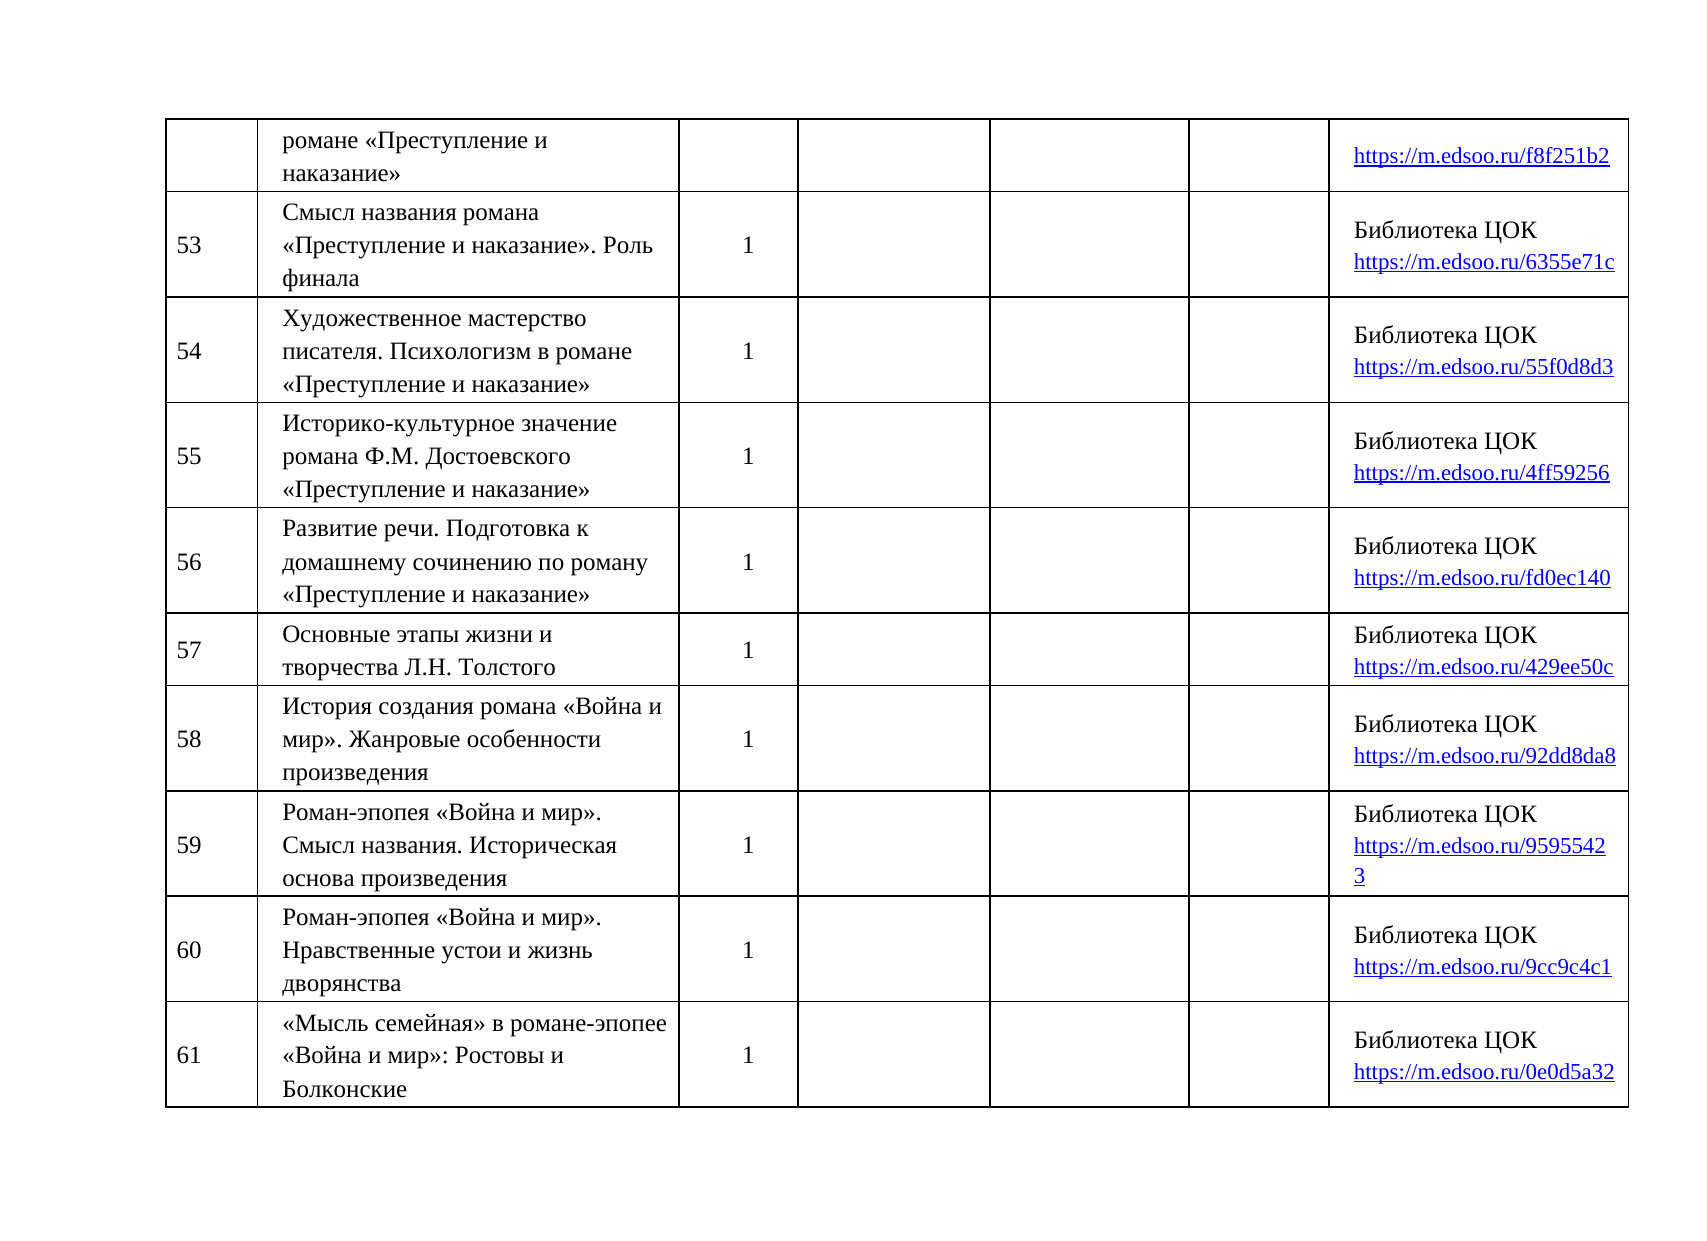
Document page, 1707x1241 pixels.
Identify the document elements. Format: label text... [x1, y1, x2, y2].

table_cell 1 [680, 1002, 797, 1106]
table_cell Библиотека ЦОК https://m.edsoo.ru/0e0d5a32 [1330, 1002, 1628, 1106]
table_cell [991, 686, 1188, 790]
table_cell [1190, 614, 1328, 684]
table_cell [799, 298, 989, 401]
table_cell Библиотека ЦОК https://m.edsoo.ru/429ee50c [1330, 614, 1628, 684]
table_cell [799, 686, 989, 790]
table_cell [799, 192, 989, 296]
table_cell [1190, 792, 1328, 895]
table_cell 57 [167, 614, 257, 684]
table_cell Библиотека ЦОК https://m.edsoo.ru/4ff59256 [1330, 403, 1628, 507]
table_cell Основные этапы жизни и творчества Л.Н. Толстого [258, 614, 678, 684]
table_cell [991, 298, 1188, 401]
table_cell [258, 120, 678, 191]
table_cell Библиотека ЦОК https://m.edsoo.ru/92dd8da8 [1330, 686, 1628, 790]
table_cell 1 [680, 897, 797, 1001]
table_cell Роман-эпопея «Война и мир». Нравственные устои и жизнь дворянства [258, 897, 678, 1001]
table_cell 60 [167, 897, 257, 1001]
table_cell [991, 120, 1188, 191]
table_cell [991, 897, 1188, 1001]
table_cell 1 [680, 298, 797, 401]
table_cell 1 [680, 403, 797, 507]
table_cell [991, 403, 1188, 507]
table_cell [1190, 298, 1328, 401]
table_cell 52 [167, 120, 257, 191]
table_cell 1 [680, 120, 797, 191]
table_cell «Мысль семейная» в романе-эпопее «Война и мир»: Ростовы и Болконские [258, 1002, 678, 1106]
table_cell [991, 792, 1188, 895]
table_cell 61 [167, 1002, 257, 1106]
table_cell [799, 403, 989, 507]
table_cell История создания романа «Война и мир». Жанровые особенности произведения [258, 686, 678, 790]
table_cell 53 [167, 192, 257, 296]
table_cell Смысл названия романа «Преступление и наказание». Роль финала [258, 192, 678, 296]
table_cell 59 [167, 792, 257, 895]
table_cell [799, 1002, 989, 1106]
table_cell 58 [167, 686, 257, 790]
table_cell 1 [680, 792, 797, 895]
table_cell [799, 614, 989, 684]
table_cell [991, 508, 1188, 612]
table_cell Развитие речи. Подготовка к домашнему сочинению по роману «Преступление и наказание» [258, 508, 678, 612]
table_cell Историко-культурное значение романа Ф.М. Достоевского «Преступление и наказание» [258, 403, 678, 507]
table_cell [1190, 403, 1328, 507]
table_cell 56 [167, 508, 257, 612]
table_cell 1 [680, 192, 797, 296]
table_cell Библиотека ЦОК https://m.edsoo.ru/fd0ec140 [1330, 508, 1628, 612]
table_cell 55 [167, 403, 257, 507]
table_cell [991, 192, 1188, 296]
table_cell 54 [167, 298, 257, 401]
table_cell [1190, 897, 1328, 1001]
table_cell Библиотека ЦОК https://m.edsoo.ru/9cc9c4c1 [1330, 897, 1628, 1001]
table_cell [1190, 120, 1328, 191]
table_cell [799, 897, 989, 1001]
table_cell Художественное мастерство писателя. Психологизм в романе «Преступление и наказание» [258, 298, 678, 401]
table_cell [991, 614, 1188, 684]
table_cell [1190, 1002, 1328, 1106]
table_cell Библиотека ЦОК https://m.edsoo.ru/55f0d8d3 [1330, 298, 1628, 401]
table_cell [1190, 508, 1328, 612]
table_cell [799, 120, 989, 191]
table_cell [1190, 192, 1328, 296]
table_cell [1190, 686, 1328, 790]
table_cell 1 [680, 614, 797, 684]
table_cell [799, 508, 989, 612]
table_cell Роман-эпопея «Война и мир». Смысл названия. Историческая основа произведения [258, 792, 678, 895]
table_cell Библиотека ЦОК https://m.edsoo.ru/95955423 [1330, 792, 1628, 895]
table_cell [799, 792, 989, 895]
table_cell 1 [680, 686, 797, 790]
table_cell Библиотека ЦОК https://m.edsoo.ru/6355e71c [1330, 192, 1628, 296]
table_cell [1330, 120, 1628, 191]
table_cell 1 [680, 508, 797, 612]
table_cell [991, 1002, 1188, 1106]
